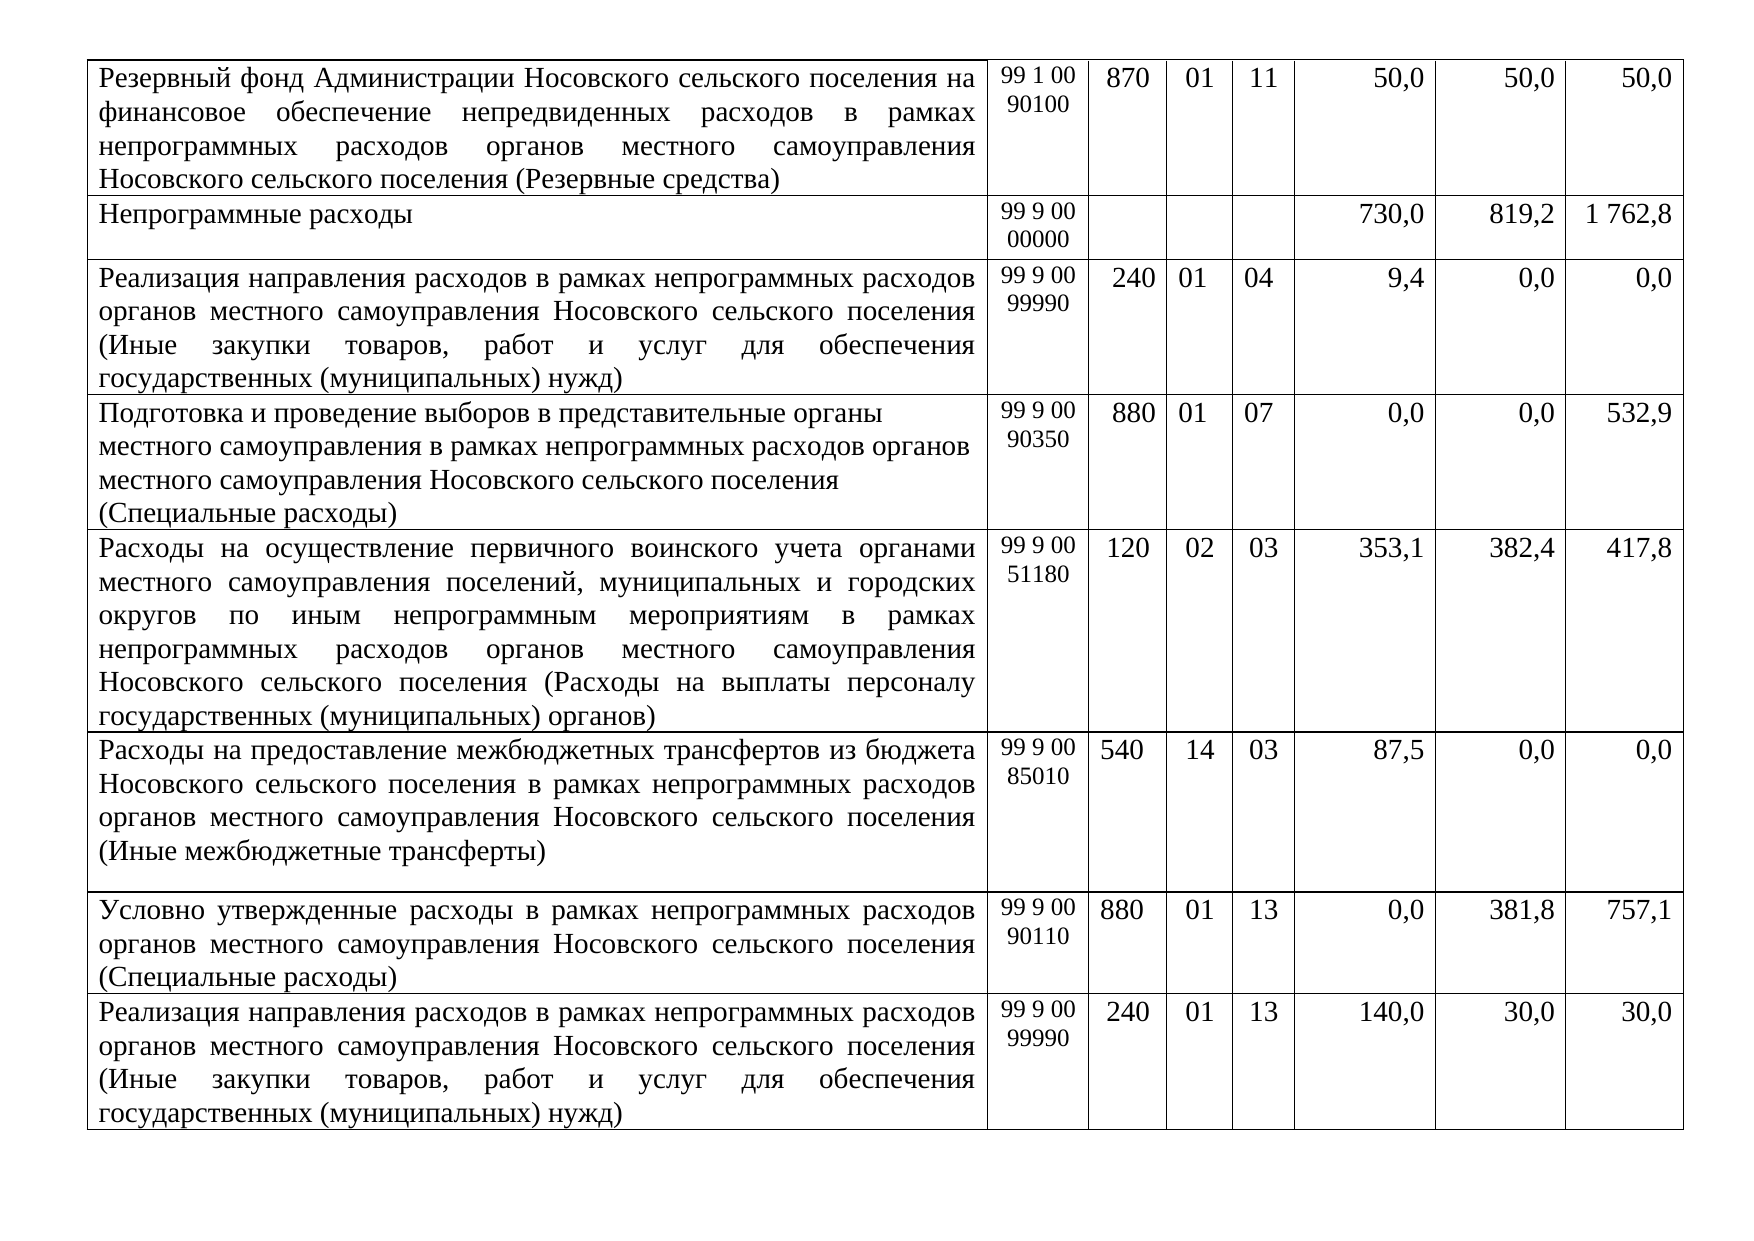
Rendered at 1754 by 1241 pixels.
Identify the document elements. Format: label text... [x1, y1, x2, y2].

table_cell 730,0 [1295, 196, 1435, 259]
table_cell 532,9 [1566, 395, 1683, 529]
table_cell 01 [1167, 260, 1232, 394]
table_cell [1089, 196, 1166, 259]
table_cell 04 [1233, 260, 1294, 394]
table_cell 99 9 00 99990 [988, 994, 1088, 1128]
table_cell 240 [1089, 994, 1166, 1128]
table_cell 0,0 [1566, 733, 1683, 891]
table_cell 50,0 [1566, 60, 1683, 195]
table_cell 381,8 [1436, 893, 1565, 993]
table_cell 01 [1167, 60, 1232, 195]
table_cell Условно утвержденные расходы в рамках непрограммных расходов органов местного самоуправления Носовского сельского поселения (Специальные расходы) [88, 893, 987, 993]
table_cell 120 [1089, 530, 1166, 731]
table_cell 140,0 [1295, 994, 1435, 1128]
table_cell [1233, 196, 1294, 259]
table_cell 14 [1167, 733, 1232, 891]
table_cell 99 1 00 90100 [988, 60, 1088, 195]
table_cell 87,5 [1295, 733, 1435, 891]
table_cell Подготовка и проведение выборов в представительные органы местного самоуправления в рамках непрограммных расходов органов местного самоуправления Носовского сельского поселения (Специальные расходы) [88, 395, 987, 529]
table_cell 03 [1233, 530, 1294, 731]
table_cell 880 [1089, 395, 1166, 529]
table_cell 540 [1089, 733, 1166, 891]
table_cell 50,0 [1436, 60, 1565, 195]
table_cell 30,0 [1566, 994, 1683, 1128]
table_cell 99 9 00 85010 [988, 733, 1088, 891]
table_cell 0,0 [1566, 260, 1683, 394]
table_cell 99 9 00 90350 [988, 395, 1088, 529]
table_cell 9,4 [1295, 260, 1435, 394]
table_cell 30,0 [1436, 994, 1565, 1128]
table_cell 0,0 [1436, 395, 1565, 529]
table_cell Расходы на осуществление первичного воинского учета органами местного самоуправления поселений, муниципальных и городских округов по иным непрограммным мероприятиям в рамках непрограммных расходов органов местного самоуправления Носовского сельского поселения (Расходы на выплаты персоналу государственных (муниципальных) органов) [88, 530, 987, 731]
table_cell 11 [1233, 60, 1294, 195]
table_cell 02 [1167, 530, 1232, 731]
table_cell 01 [1167, 994, 1232, 1128]
table_cell 13 [1233, 994, 1294, 1128]
table_cell 50,0 [1295, 60, 1435, 195]
table_cell 757,1 [1566, 893, 1683, 993]
table_cell 07 [1233, 395, 1294, 529]
table_cell 0,0 [1295, 395, 1435, 529]
table_cell Резервный фонд Администрации Носовского сельского поселения на финансовое обеспечение непредвиденных расходов в рамках непрограммных расходов органов местного самоуправления Носовского сельского поселения (Резервные средства) [88, 61, 987, 195]
table_cell 353,1 [1295, 530, 1435, 731]
table_cell 880 [1089, 893, 1166, 993]
table_cell 03 [1233, 733, 1294, 891]
table_cell 1 762,8 [1566, 196, 1683, 259]
table_cell 99 9 00 00000 [988, 196, 1088, 259]
table_cell 13 [1233, 893, 1294, 993]
table_cell 870 [1089, 60, 1166, 195]
table_cell 99 9 00 90110 [988, 893, 1088, 993]
table_cell [1167, 196, 1232, 259]
table_cell Непрограммные расходы [88, 196, 987, 259]
table_cell Расходы на предоставление межбюджетных трансфертов из бюджета Носовского сельского поселения в рамках непрограммных расходов органов местного самоуправления Носовского сельского поселения (Иные межбюджетные трансферты) [88, 733, 987, 891]
table_cell 01 [1167, 893, 1232, 993]
table_cell 417,8 [1566, 530, 1683, 731]
table_cell 240 [1089, 260, 1166, 394]
table_cell 99 9 00 51180 [988, 530, 1088, 731]
table_cell 819,2 [1436, 196, 1565, 259]
table_cell 0,0 [1436, 260, 1565, 394]
table_cell 0,0 [1436, 733, 1565, 891]
table_cell 01 [1167, 395, 1232, 529]
table_cell 0,0 [1295, 893, 1435, 993]
table_cell 99 9 00 99990 [988, 260, 1088, 394]
table_cell 382,4 [1436, 530, 1565, 731]
